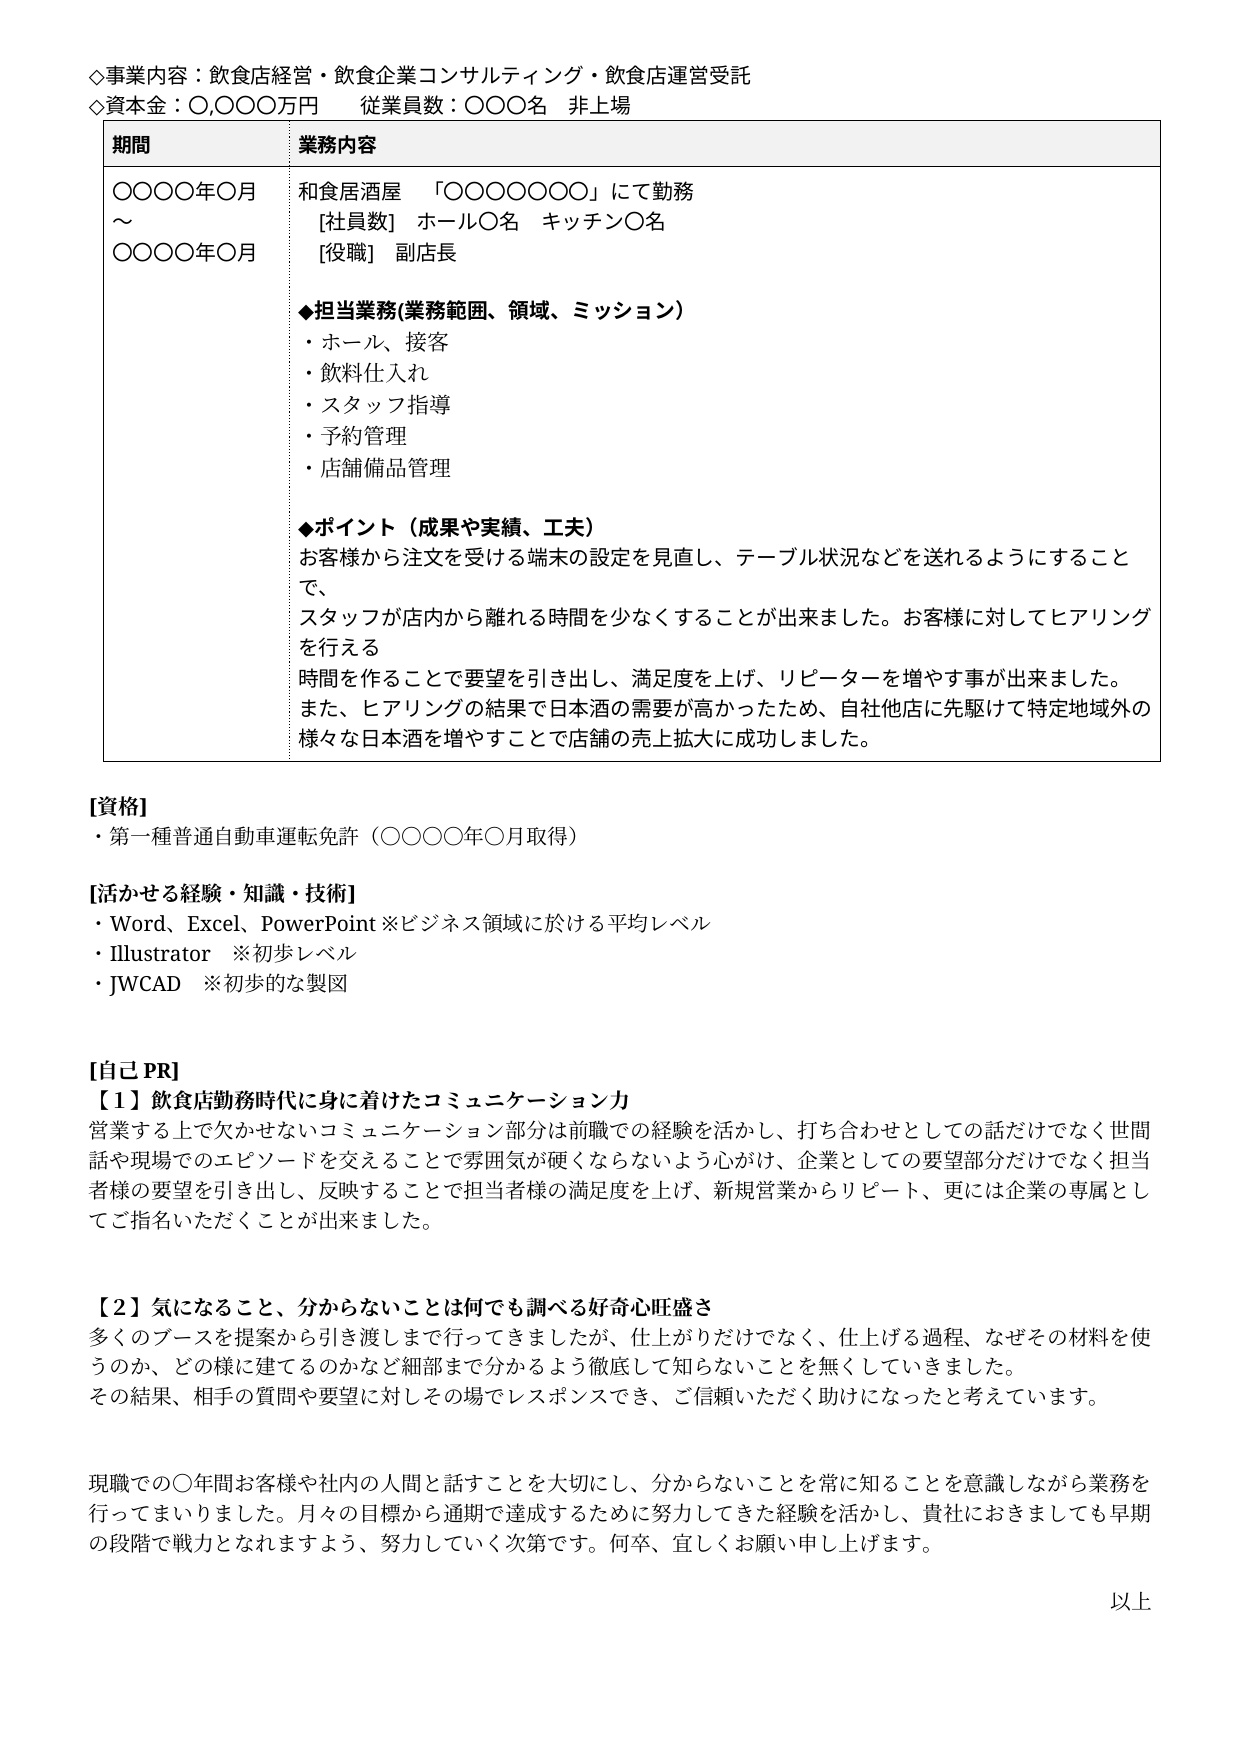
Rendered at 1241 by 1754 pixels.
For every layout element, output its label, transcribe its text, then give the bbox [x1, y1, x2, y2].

text ・Illustrator ※初歩レベル [89, 937, 1152, 968]
text [自己PR] [89, 1054, 1152, 1085]
text 営業する上で欠かせないコミュニケーション部分は前職での経験を活かし、打ち合わせとしての話だけでなく世間話や現場でのエピソードを交えることで雰囲気が硬くならないよう心がけ、企業としての要望部分だけでなく担当者様の要望を引き出し、反映することで担当者様の満足度を上げ、新規営業からリピート、更には企業の専属としてご指名いただくことが出来ました。 [89, 1114, 1152, 1234]
text 以上 [89, 1586, 1152, 1616]
table_header 業務内容 [290, 121, 1160, 166]
text 現職での〇年間お客様や社内の人間と話すことを大切にし、分からないことを常に知ることを意識しながら業務を行ってまいりました。月々の目標から通期で達成するために努力してきた経験を活かし、貴社におきましても早期の段階で戦力となれますよう、努力していく次第です。何卒、宜しくお願い申し上げます。 [89, 1467, 1152, 1557]
text ・JWCAD ※初歩的な製図 [89, 968, 1152, 998]
table_header 期間 [104, 121, 289, 166]
text その結果、相手の質問や要望に対しその場でレスポンスでき、ご信頼いただく助けになったと考えています。 [89, 1381, 1152, 1411]
text 【１】飲食店勤務時代に身に着けたコミュニケーション力 [89, 1085, 1152, 1114]
text 多くのブースを提案から引き渡しまで行ってきましたが、仕上がりだけでなく、仕上げる過程、なぜその材料を使うのか、どの様に建てるのかなど細部まで分かるよう徹底して知らないことを無くしていきました。 [89, 1321, 1152, 1381]
text ・第一種普通自動車運転免許（〇〇〇〇年〇月取得） [89, 820, 1152, 850]
text ◇事業内容：飲食店経営・飲食企業コンサルティング・飲食店運営受託 [89, 59, 1152, 89]
table_cell 〇〇〇〇年〇月 ～ 〇〇〇〇年〇月 [104, 167, 289, 761]
text ◇資本金：〇,〇〇〇万円 従業員数：〇〇〇名 非上場 [89, 89, 1152, 120]
text [資格] [89, 790, 1152, 820]
table_cell 和食居酒屋 「〇〇〇〇〇〇〇」にて勤務 [社員数] ホール〇名 キッチン〇名 [役職] 副店長 ◆担当業務(業務範囲、領域、ミッション） ・ホール、接客 ・飲料仕入れ ・スタッフ指導 ・予約管理 ・店舗備品管理 ◆ポイント（成果や実績、工夫） お客様から注文を受ける端末の設定を見直し、テーブル状況などを送れるようにすることで、 スタッフが店内から離れる時間を少なくすることが出来ました。お客様に対してヒアリングを行える 時間を作ることで要望を引き出し、満足度を上げ、リピーターを増やす事が出来ました。 また、ヒアリングの結果で日本酒の需要が高かったため、自社他店に先駆けて特定地域外の 様々な日本酒を増やすことで店舗の売上拡大に成功しました。 [290, 167, 1160, 761]
text [活かせる経験・知識・技術] [89, 877, 1152, 907]
text 【２】気になること、分からないことは何でも調べる好奇心旺盛さ [89, 1291, 1152, 1321]
text ・Word、Excel、PowerPoint ※ビジネス領域に於ける平均レベル [89, 907, 1152, 937]
